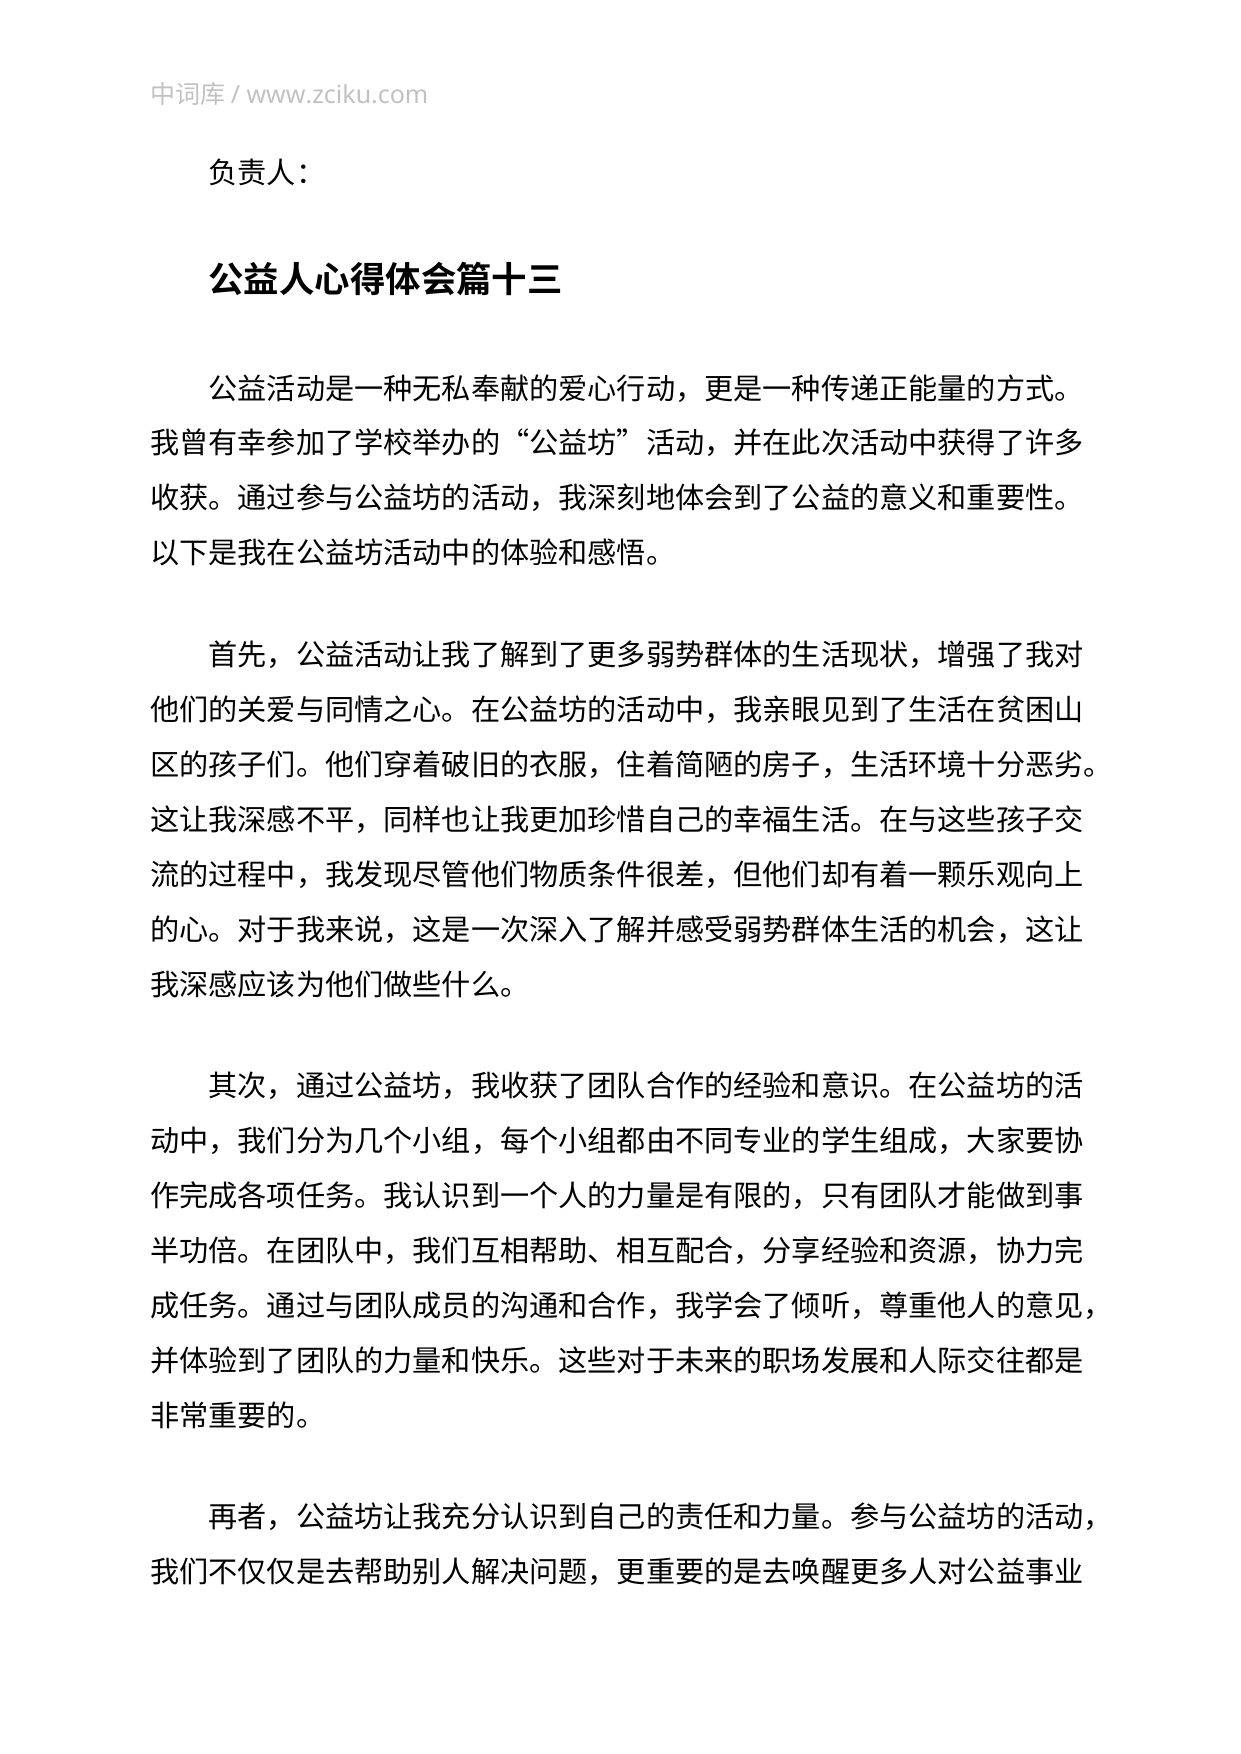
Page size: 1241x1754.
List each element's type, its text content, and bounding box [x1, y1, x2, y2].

text 公益人心得体会篇十三 [150, 252, 1090, 303]
text 负责人： [150, 150, 1090, 192]
text 首先，公益活动让我了解到了更多弱势群体的生活现状，增强了我对他们的关爱与同情之心。在公益坊的活动中，我亲眼见到了生活在贫困山区的孩子们。他们穿着破旧的衣服，住着简陋的房子，生活环境十分恶劣。这让我深感不平，同样也让我更加珍惜自己的幸福生活。在与这些孩子交流的过程中，我发现尽管他们物质条件很差，但他们却有着一颗乐观向上的心。对于我来说，这是一次深入了解并感受弱势群体生活的机会，这让我深感应该为他们做些什么。 [150, 632, 1090, 1003]
text 公益活动是一种无私奉献的爱心行动，更是一种传递正能量的方式。我曾有幸参加了学校举办的“公益坊”活动，并在此次活动中获得了许多收获。通过参与公益坊的活动，我深刻地体会到了公益的意义和重要性。以下是我在公益坊活动中的体验和感悟。 [150, 365, 1090, 572]
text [150, 1494, 1090, 1591]
text 其次，通过公益坊，我收获了团队合作的经验和意识。在公益坊的活动中，我们分为几个小组，每个小组都由不同专业的学生组成，大家要协作完成各项任务。我认识到一个人的力量是有限的，只有团队才能做到事半功倍。在团队中，我们互相帮助、相互配合，分享经验和资源，协力完成任务。通过与团队成员的沟通和合作，我学会了倾听，尊重他人的意见，并体验到了团队的力量和快乐。这些对于未来的职场发展和人际交往都是非常重要的。 [150, 1063, 1090, 1434]
